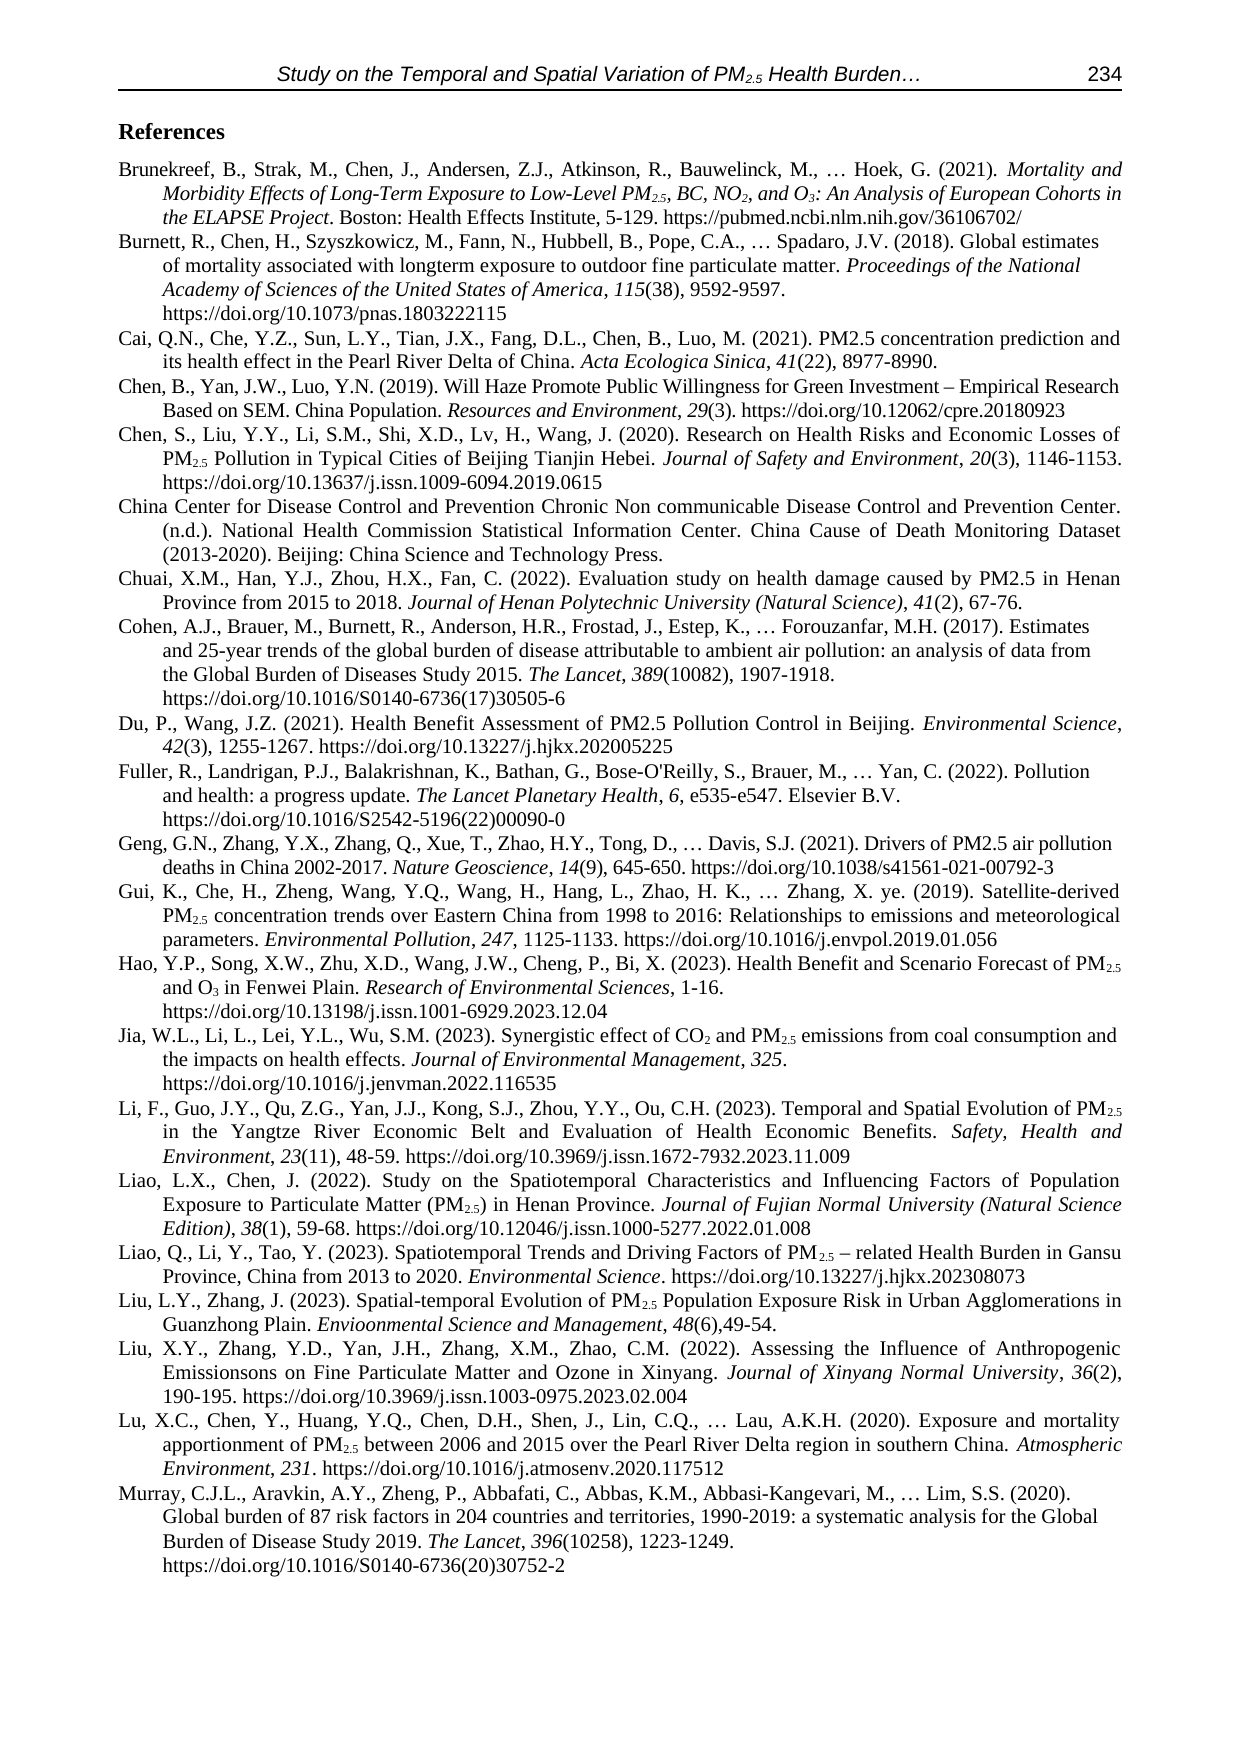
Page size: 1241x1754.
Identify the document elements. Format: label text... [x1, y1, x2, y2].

text Burnett, R., Chen, H., Szyszkowicz, M., Fann, N., Hubbell, B., Pope, C.A., … Spadaro, J.V. (2018). Global estimates of mortality associated with longterm exposure to outdoor fine particulate matter. Proceedings of the National Academy of Sciences of the United States of America, 115(38), 9592-9597. https://doi.org/10.1073/pnas.1803222115 [118, 229, 1122, 325]
text Cohen, A.J., Brauer, M., Burnett, R., Anderson, H.R., Frostad, J., Estep, K., … Forouzanfar, M.H. (2017). Estimates and 25-year trends of the global burden of disease attributable to ambient air pollution: an analysis of data from the Global Burden of Diseases Study 2015. The Lancet, 389(10082), 1907-1918. https://doi.org/10.1016/S0140-6736(17)30505-6 [118, 614, 1122, 710]
text Jia, W.L., Li, L., Lei, Y.L., Wu, S.M. (2023). Synergistic effect of CO2 and PM2.5 emissions from coal consumption and the impacts on health effects. Journal of Environmental Management, 325. https://doi.org/10.1016/j.jenvman.2022.116535 [118, 1023, 1122, 1095]
text Murray, C.J.L., Aravkin, A.Y., Zheng, P., Abbafati, C., Abbas, K.M., Abbasi-Kangevari, M., … Lim, S.S. (2020). Global burden of 87 risk factors in 204 countries and territories, 1990-2019: a systematic analysis for the Global Burden of Disease Study 2019. The Lancet, 396(10258), 1223-1249. https://doi.org/10.1016/S0140-6736(20)30752-2 [118, 1480, 1122, 1577]
text Chuai, X.M., Han, Y.J., Zhou, H.X., Fan, C. (2022). Evaluation study on health damage caused by PM2.5 in Henan Province from 2015 to 2018. Journal of Henan Polytechnic University (Natural Science), 41(2), 67-76. [118, 566, 1122, 614]
text Liao, Q., Li, Y., Tao, Y. (2023). Spatiotemporal Trends and Driving Factors of PM2.5 – related Health Burden in Gansu Province, China from 2013 to 2020. Environmental Science. https://doi.org/10.13227/j.hjkx.202308073 [118, 1240, 1122, 1288]
text Geng, G.N., Zhang, Y.X., Zhang, Q., Xue, T., Zhao, H.Y., Tong, D., … Davis, S.J. (2021). Drivers of PM2.5 air pollution deaths in China 2002-2017. Nature Geoscience, 14(9), 645-650. https://doi.org/10.1038/s41561-021-00792-3 [118, 831, 1122, 879]
text Gui, K., Che, H., Zheng, Wang, Y.Q., Wang, H., Hang, L., Zhao, H. K., … Zhang, X. ye. (2019). Satellite-derived PM2.5 concentration trends over Eastern China from 1998 to 2016: Relationships to emissions and meteorological parameters. Environmental Pollution, 247, 1125-1133. https://doi.org/10.1016/j.envpol.2019.01.056 [118, 879, 1122, 951]
text References [118, 118, 1122, 144]
text Du, P., Wang, J.Z. (2021). Health Benefit Assessment of PM2.5 Pollution Control in Beijing. Environmental Science, 42(3), 1255-1267. https://doi.org/10.13227/j.hjkx.202005225 [118, 710, 1122, 758]
text Li, F., Guo, J.Y., Qu, Z.G., Yan, J.J., Kong, S.J., Zhou, Y.Y., Ou, C.H. (2023). Temporal and Spatial Evolution of PM2.5 in the Yangtze River Economic Belt and Evaluation of Health Economic Benefits. Safety, Health and Environment, 23(11), 48-59. https://doi.org/10.3969/j.issn.1672-7932.2023.11.009 [118, 1095, 1122, 1168]
text Liu, L.Y., Zhang, J. (2023). Spatial-temporal Evolution of PM2.5 Population Exposure Risk in Urban Agglomerations in Guanzhong Plain. Envioonmental Science and Management, 48(6),49-54. [118, 1288, 1122, 1336]
text Hao, Y.P., Song, X.W., Zhu, X.D., Wang, J.W., Cheng, P., Bi, X. (2023). Health Benefit and Scenario Forecast of PM2.5 and O3 in Fenwei Plain. Research of Environmental Sciences, 1-16. https://doi.org/10.13198/j.issn.1001-6929.2023.12.04 [118, 951, 1122, 1023]
text China Center for Disease Control and Prevention Chronic Non communicable Disease Control and Prevention Center. (n.d.). National Health Commission Statistical Information Center. China Cause of Death Monitoring Dataset (2013-2020). Beijing: China Science and Technology Press. [118, 494, 1122, 566]
text Brunekreef, B., Strak, M., Chen, J., Andersen, Z.J., Atkinson, R., Bauwelinck, M., … Hoek, G. (2021). Mortality and Morbidity Effects of Long-Term Exposure to Low-Level PM2.5, BC, NO2, and O3: An Analysis of European Cohorts in the ELAPSE Project. Boston: Health Effects Institute, 5-129. https://pubmed.ncbi.nlm.nih.gov/36106702/ [118, 157, 1122, 229]
text Liu, X.Y., Zhang, Y.D., Yan, J.H., Zhang, X.M., Zhao, C.M. (2022). Assessing the Influence of Anthropogenic Emissionsons on Fine Particulate Matter and Ozone in Xinyang. Journal of Xinyang Normal University, 36(2), 190-195. https://doi.org/10.3969/j.issn.1003-0975.2023.02.004 [118, 1336, 1122, 1408]
text Cai, Q.N., Che, Y.Z., Sun, L.Y., Tian, J.X., Fang, D.L., Chen, B., Luo, M. (2021). PM2.5 concentration prediction and its health effect in the Pearl River Delta of China. Acta Ecologica Sinica, 41(22), 8977-8990. [118, 325, 1122, 373]
text Chen, B., Yan, J.W., Luo, Y.N. (2019). Will Haze Promote Public Willingness for Green Investment – Empirical Research Based on SEM. China Population. Resources and Environment, 29(3). https://doi.org/10.12062/cpre.20180923 [118, 373, 1122, 422]
text Fuller, R., Landrigan, P.J., Balakrishnan, K., Bathan, G., Bose-O'Reilly, S., Brauer, M., … Yan, C. (2022). Pollution and health: a progress update. The Lancet Planetary Health, 6, e535-e547. Elsevier B.V. https://doi.org/10.1016/S2542-5196(22)00090-0 [118, 758, 1122, 831]
text Lu, X.C., Chen, Y., Huang, Y.Q., Chen, D.H., Shen, J., Lin, C.Q., … Lau, A.K.H. (2020). Exposure and mortality apportionment of PM2.5 between 2006 and 2015 over the Pearl River Delta region in southern China. Atmospheric Environment, 231. https://doi.org/10.1016/j.atmosenv.2020.117512 [118, 1408, 1122, 1480]
text Chen, S., Liu, Y.Y., Li, S.M., Shi, X.D., Lv, H., Wang, J. (2020). Research on Health Risks and Economic Losses of PM2.5 Pollution in Typical Cities of Beijing Tianjin Hebei. Journal of Safety and Environment, 20(3), 1146-1153. https://doi.org/10.13637/j.issn.1009-6094.2019.0615 [118, 422, 1122, 494]
text Liao, L.X., Chen, J. (2022). Study on the Spatiotemporal Characteristics and Influencing Factors of Population Exposure to Particulate Matter (PM2.5) in Henan Province. Journal of Fujian Normal University (Natural Science Edition), 38(1), 59-68. https://doi.org/10.12046/j.issn.1000-5277.2022.01.008 [118, 1168, 1122, 1240]
